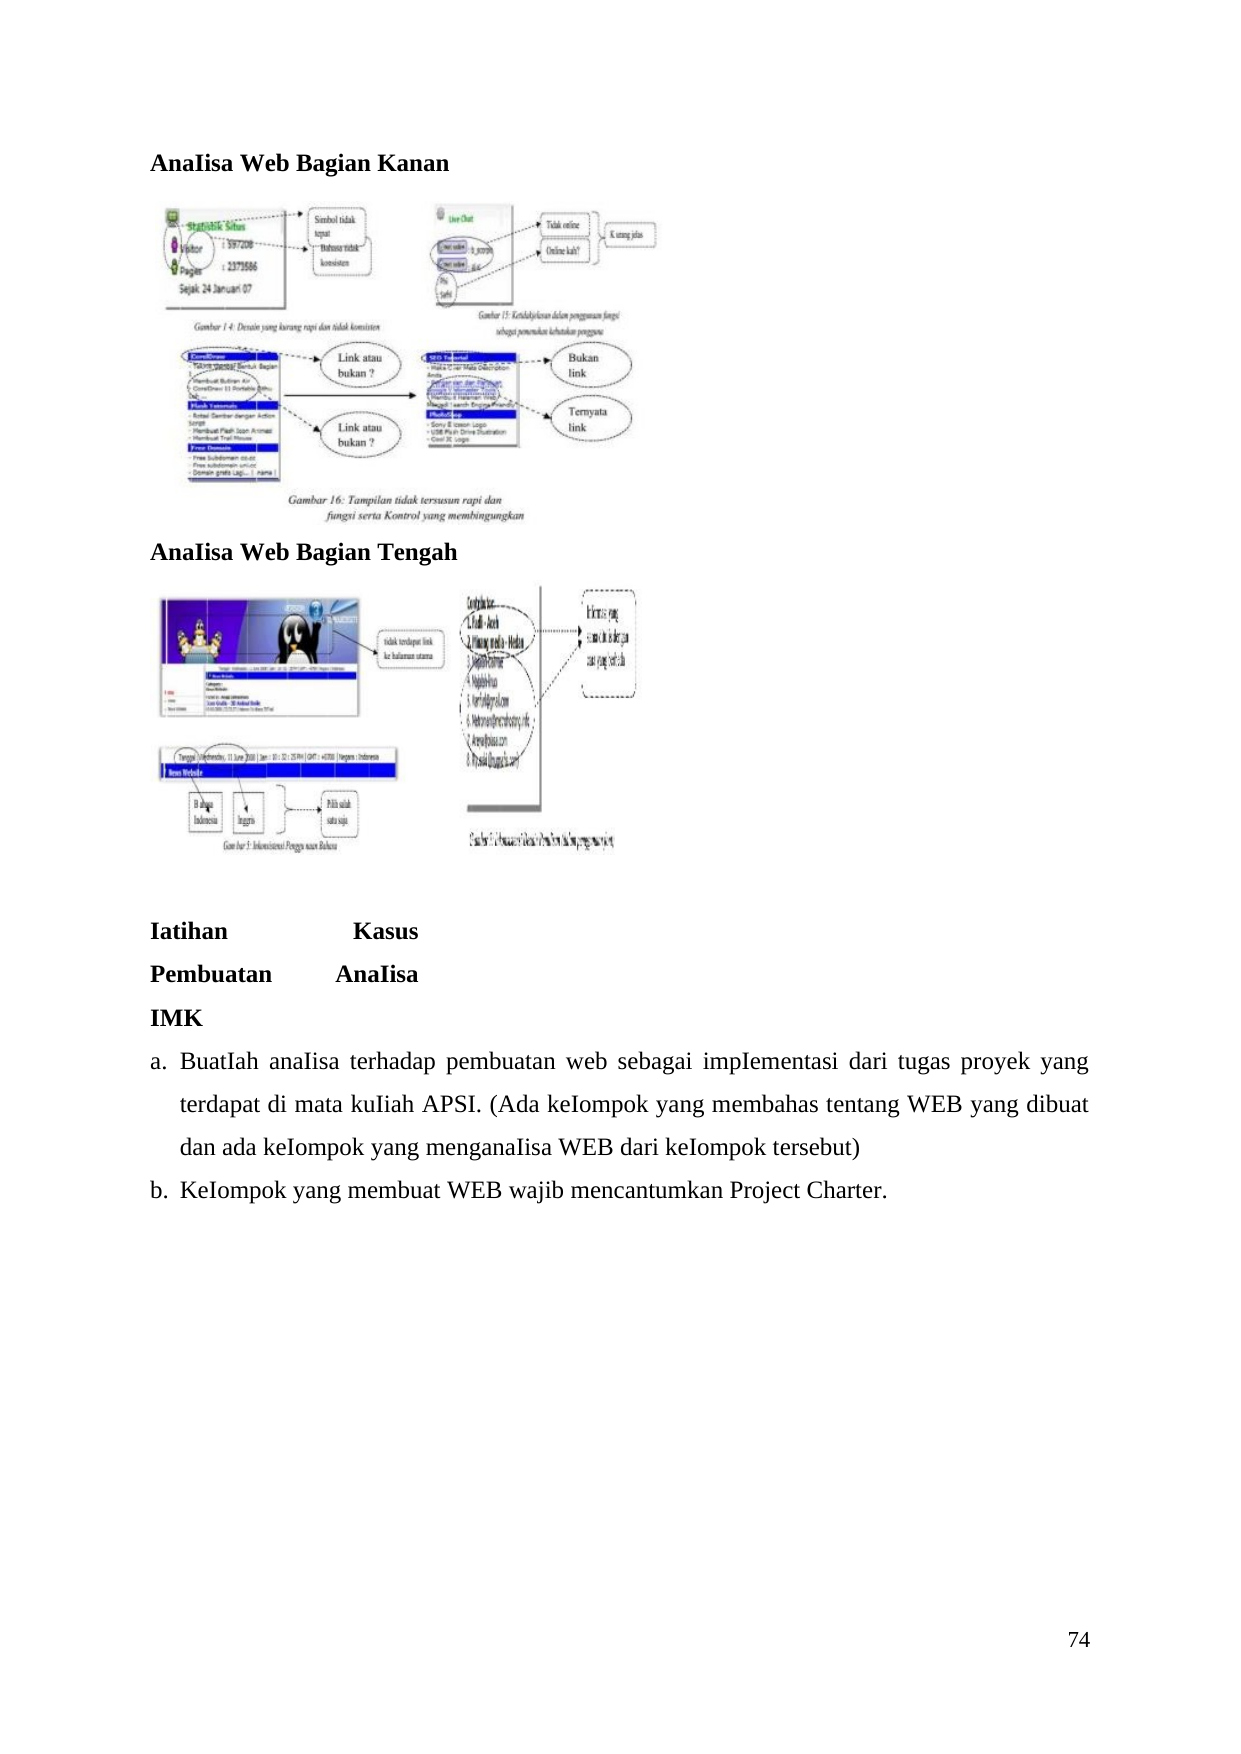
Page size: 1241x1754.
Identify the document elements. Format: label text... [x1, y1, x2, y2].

list BuatIah anaIisa terhadap pembuatan web sebagai impIementasi dari tugas proyek yang terdapat di mata kuIiah APSI. (Ada keIompok yang membahas tentang WEB yang dibuat dan ada keIompok yang menganaIisa WEB dari keIompok tersebut) [150, 1046, 1090, 1161]
picture [155, 201, 663, 525]
subtitle AnaIisa Web Bagian Kanan [150, 148, 1130, 177]
picture [150, 580, 642, 855]
list KeIompok yang membuat WEB wajib mencantumkan Project Charter. [150, 1175, 1130, 1204]
subtitle Iatihan Kasus Pembuatan AnaIisa IMK [150, 916, 418, 1031]
